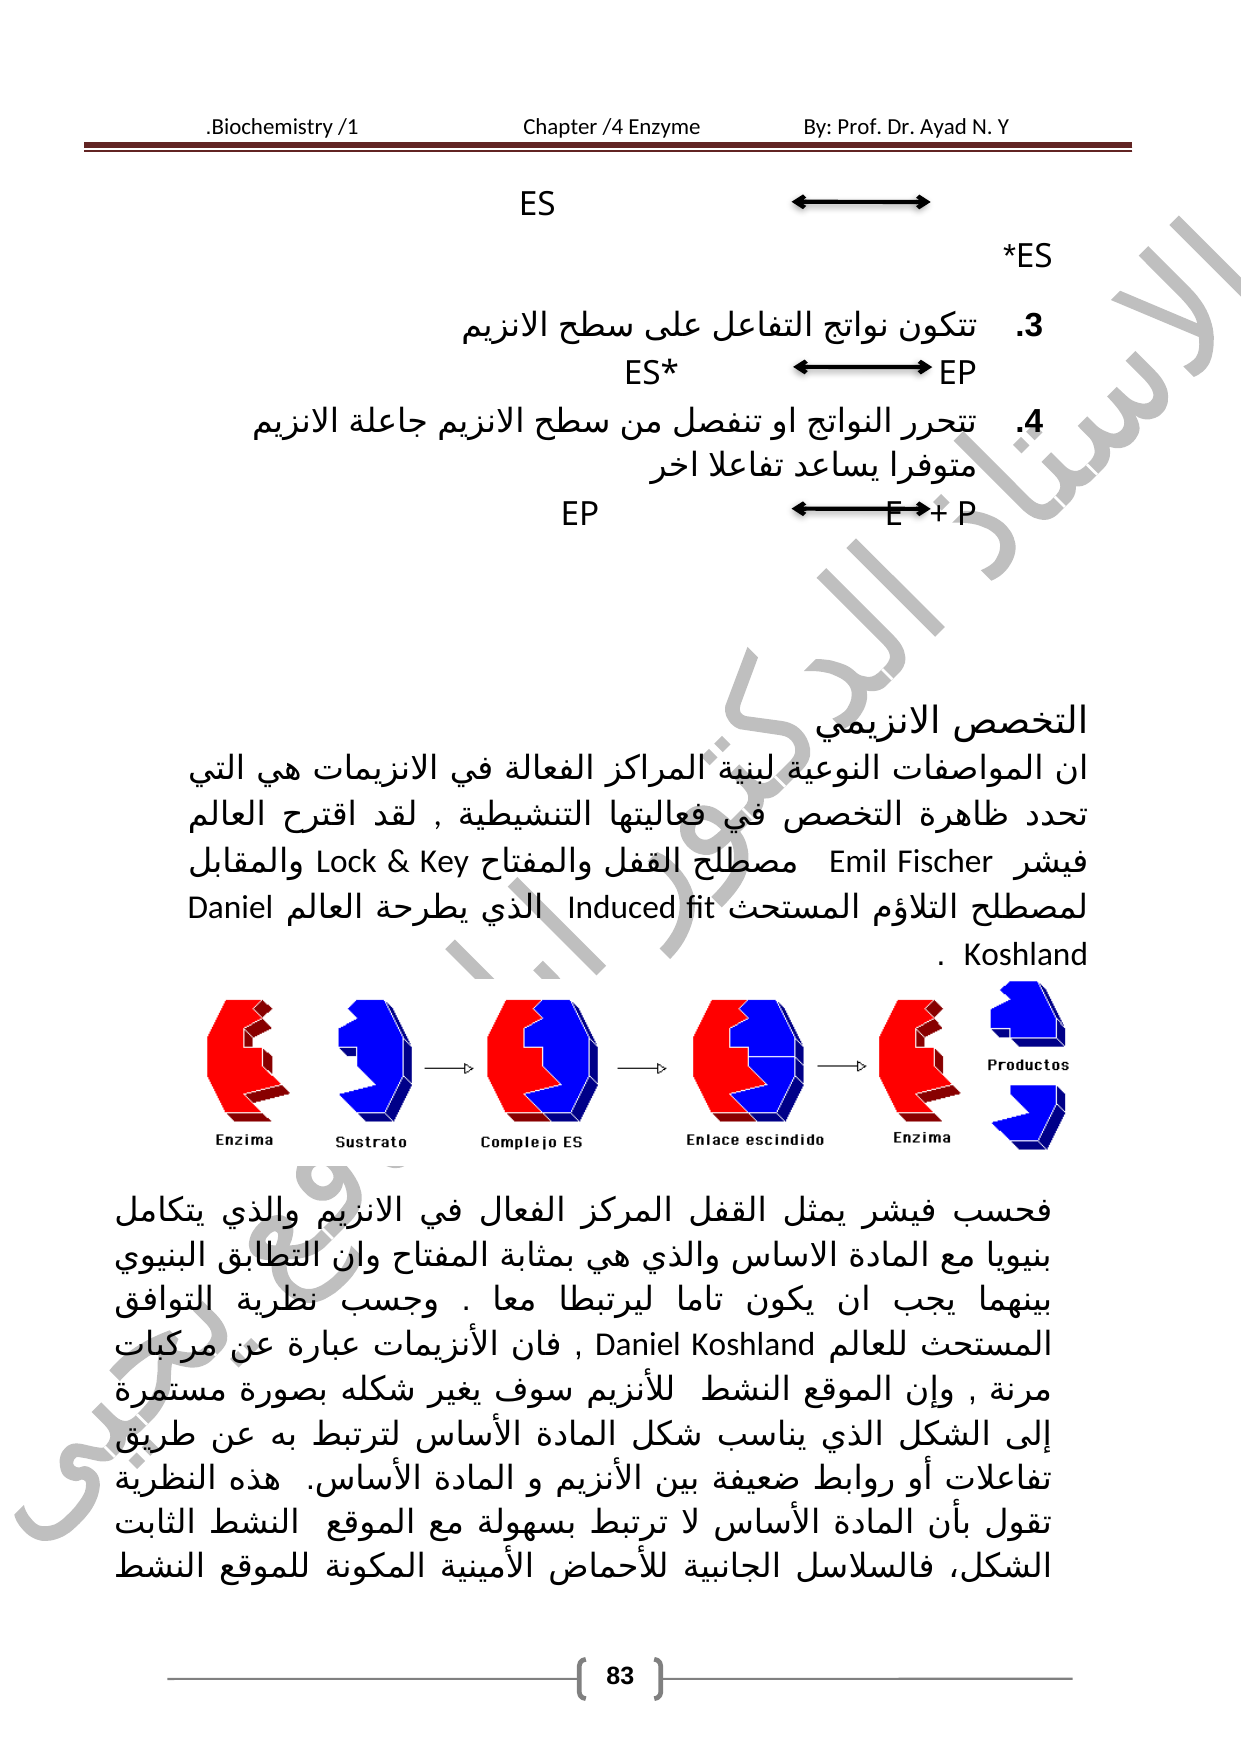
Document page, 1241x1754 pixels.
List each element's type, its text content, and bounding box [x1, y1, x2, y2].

list تتكون نواتج التفاعل على سطح الانزيم [187, 305, 1015, 343]
text ES ES* [187, 179, 1053, 277]
list ES* EP [187, 349, 978, 394]
list ان المواصفات النوعية لبنية المراكز الفعالة في الانزيمات هي التي تحدد ظاهرة التخصص في فعاليتها التنشيطية , لقد اقترح العالم فيشر Emil Fischer مصطلح القفل والمفتاح Lock & Key والمقابل لمصطلح التلاؤم المستحث Induced fit الذي يطرحة العالم Daniel Koshland . [187, 748, 1088, 973]
picture [205, 979, 1071, 1166]
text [114, 1190, 1053, 1584]
list EP E + P [187, 489, 978, 535]
list التخصص الانزيمي [187, 698, 1088, 742]
list تتحرر النواتج او تنفصل من سطح الانزيم جاعلة الانزيم متوفرا يساعد تفاعلا اخر [187, 401, 1015, 484]
